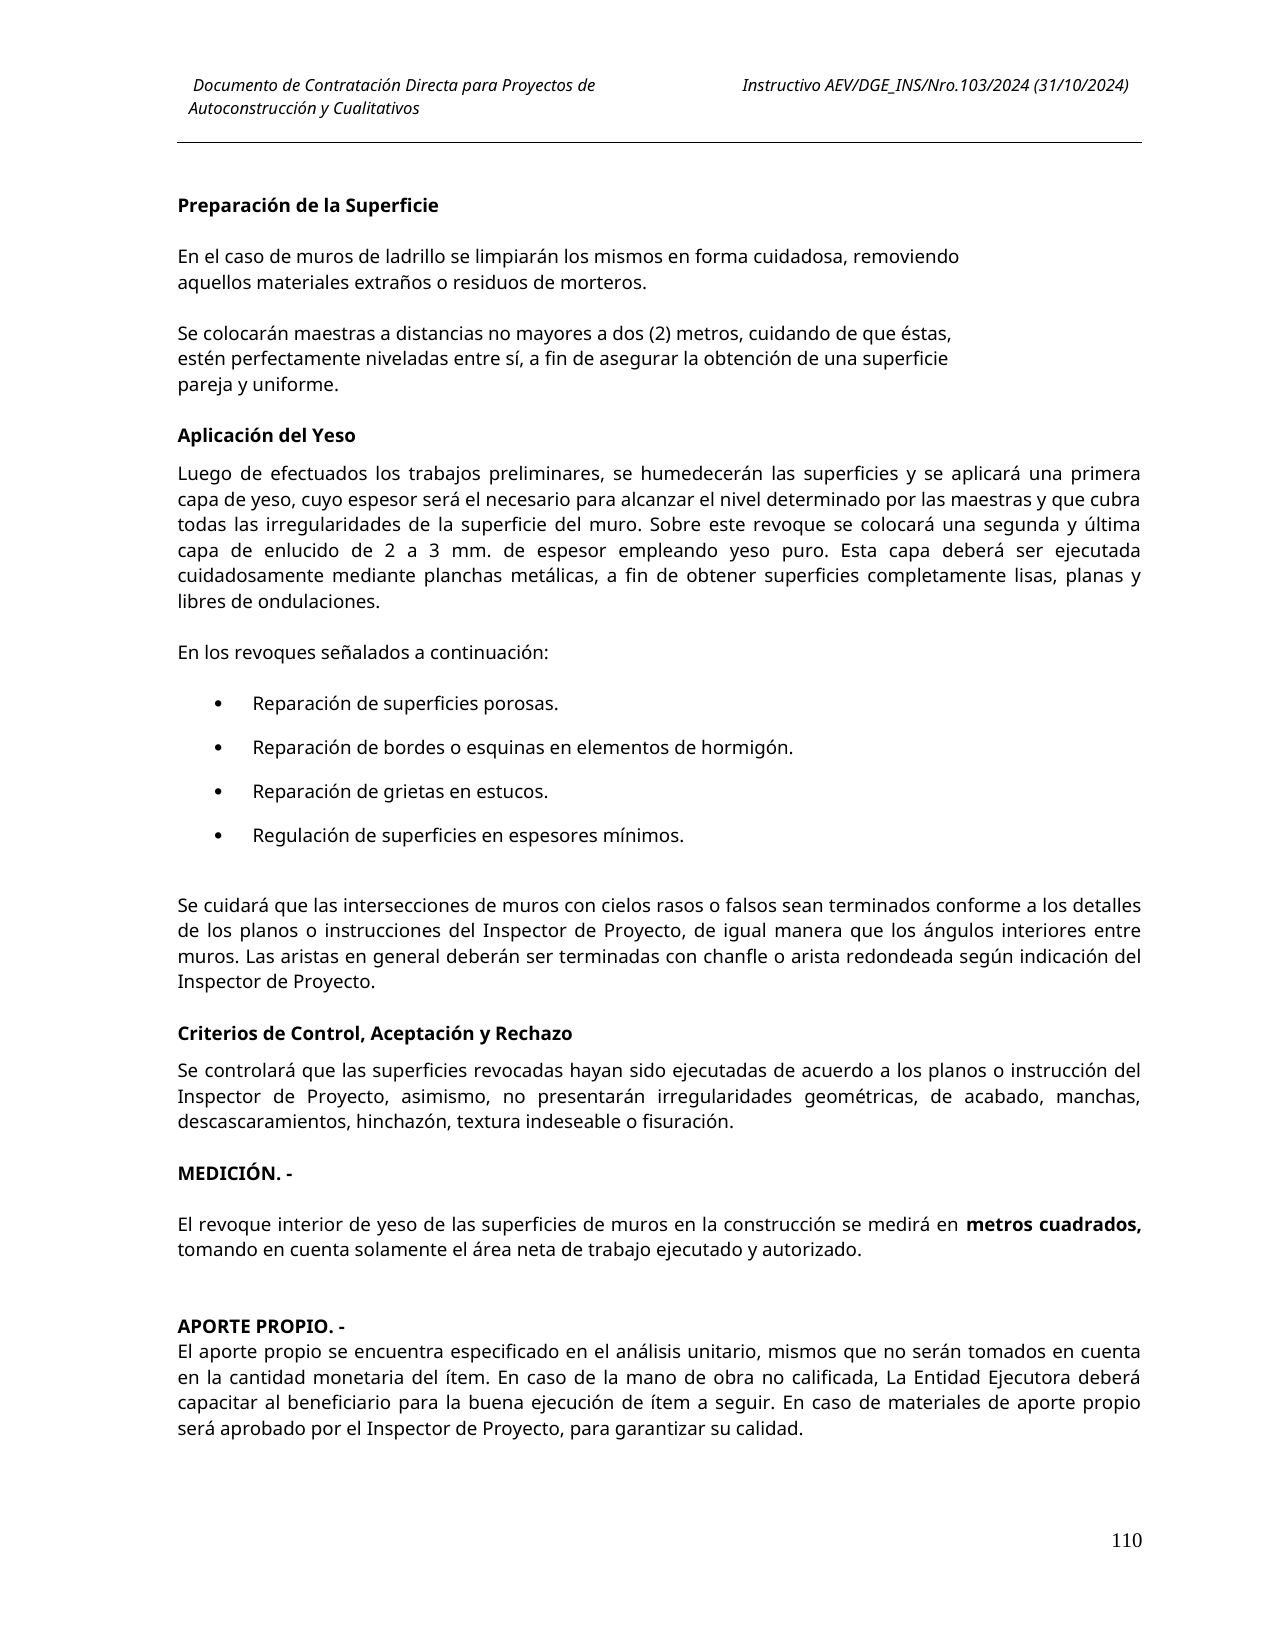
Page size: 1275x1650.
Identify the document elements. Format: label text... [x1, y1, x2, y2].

text El aporte propio se encuentra especificado en el análisis unitario, mismos que no serán tomados en cuenta en la cantidad monetaria del ítem. En caso de la mano de obra no calificada, La Entidad Ejecutora deberá capacitar al beneficiario para la buena ejecución de ítem a seguir. En caso de materiales de aporte propio será aprobado por el Inspector de Proyecto, para garantizar su calidad. [177, 1338, 1142, 1441]
text Aplicación del Yeso [177, 422, 1142, 448]
text En el caso de muros de ladrillo se limpiarán los mismos en forma cuidadosa, removiendo [177, 244, 1142, 269]
text En los revoques señalados a continuación: [177, 639, 1142, 664]
list Regulación de superficies en espesores mínimos. [215, 822, 1142, 848]
text Se cuidará que las intersecciones de muros con cielos rasos o falsos sean terminados conforme a los detalles de los planos o instrucciones del Inspector de Proyecto, de igual manera que los ángulos interiores entre muros. Las aristas en general deberán ser terminadas con chanfle o arista redondeada según indicación del Inspector de Proyecto. [177, 892, 1142, 994]
text estén perfectamente niveladas entre sí, a fin de asegurar la obtención de una superficie [177, 346, 1142, 371]
text Se colocarán maestras a distancias no mayores a dos (2) metros, cuidando de que éstas, [177, 320, 1142, 346]
text Luego de efectuados los trabajos preliminares, se humedecerán las superficies y se aplicará una primera capa de yeso, cuyo espesor será el necesario para alcanzar el nivel determinado por las maestras y que cubra todas las irregularidades de la superficie del muro. Sobre este revoque se colocará una segunda y última capa de enlucido de 2 a 3 mm. de espesor empleando yeso puro. Esta capa deberá ser ejecutada cuidadosamente mediante planchas metálicas, a fin de obtener superficies completamente lisas, planas y libres de ondulaciones. [177, 460, 1142, 613]
list Reparación de grietas en estucos. [215, 778, 1142, 804]
list Reparación de superficies porosas. [215, 690, 1142, 716]
text pareja y uniforme. [177, 371, 1142, 397]
text Preparación de la Superficie [177, 193, 1142, 218]
text MEDICIÓN. - [177, 1160, 1142, 1185]
list Reparación de bordes o esquinas en elementos de hormigón. [215, 734, 1142, 760]
text Criterios de Control, Aceptación y Rechazo [177, 1020, 1142, 1045]
text APORTE PROPIO. - [177, 1313, 1142, 1338]
text aquellos materiales extraños o residuos de morteros. [177, 269, 1142, 295]
text El revoque interior de yeso de las superficies de muros en la construcción se medirá en metros cuadrados, tomando en cuenta solamente el área neta de trabajo ejecutado y autorizado. [177, 1211, 1142, 1262]
text Se controlará que las superficies revocadas hayan sido ejecutadas de acuerdo a los planos o instrucción del Inspector de Proyecto, asimismo, no presentarán irregularidades geométricas, de acabado, manchas, descascaramientos, hinchazón, textura indeseable o fisuración. [177, 1058, 1142, 1134]
